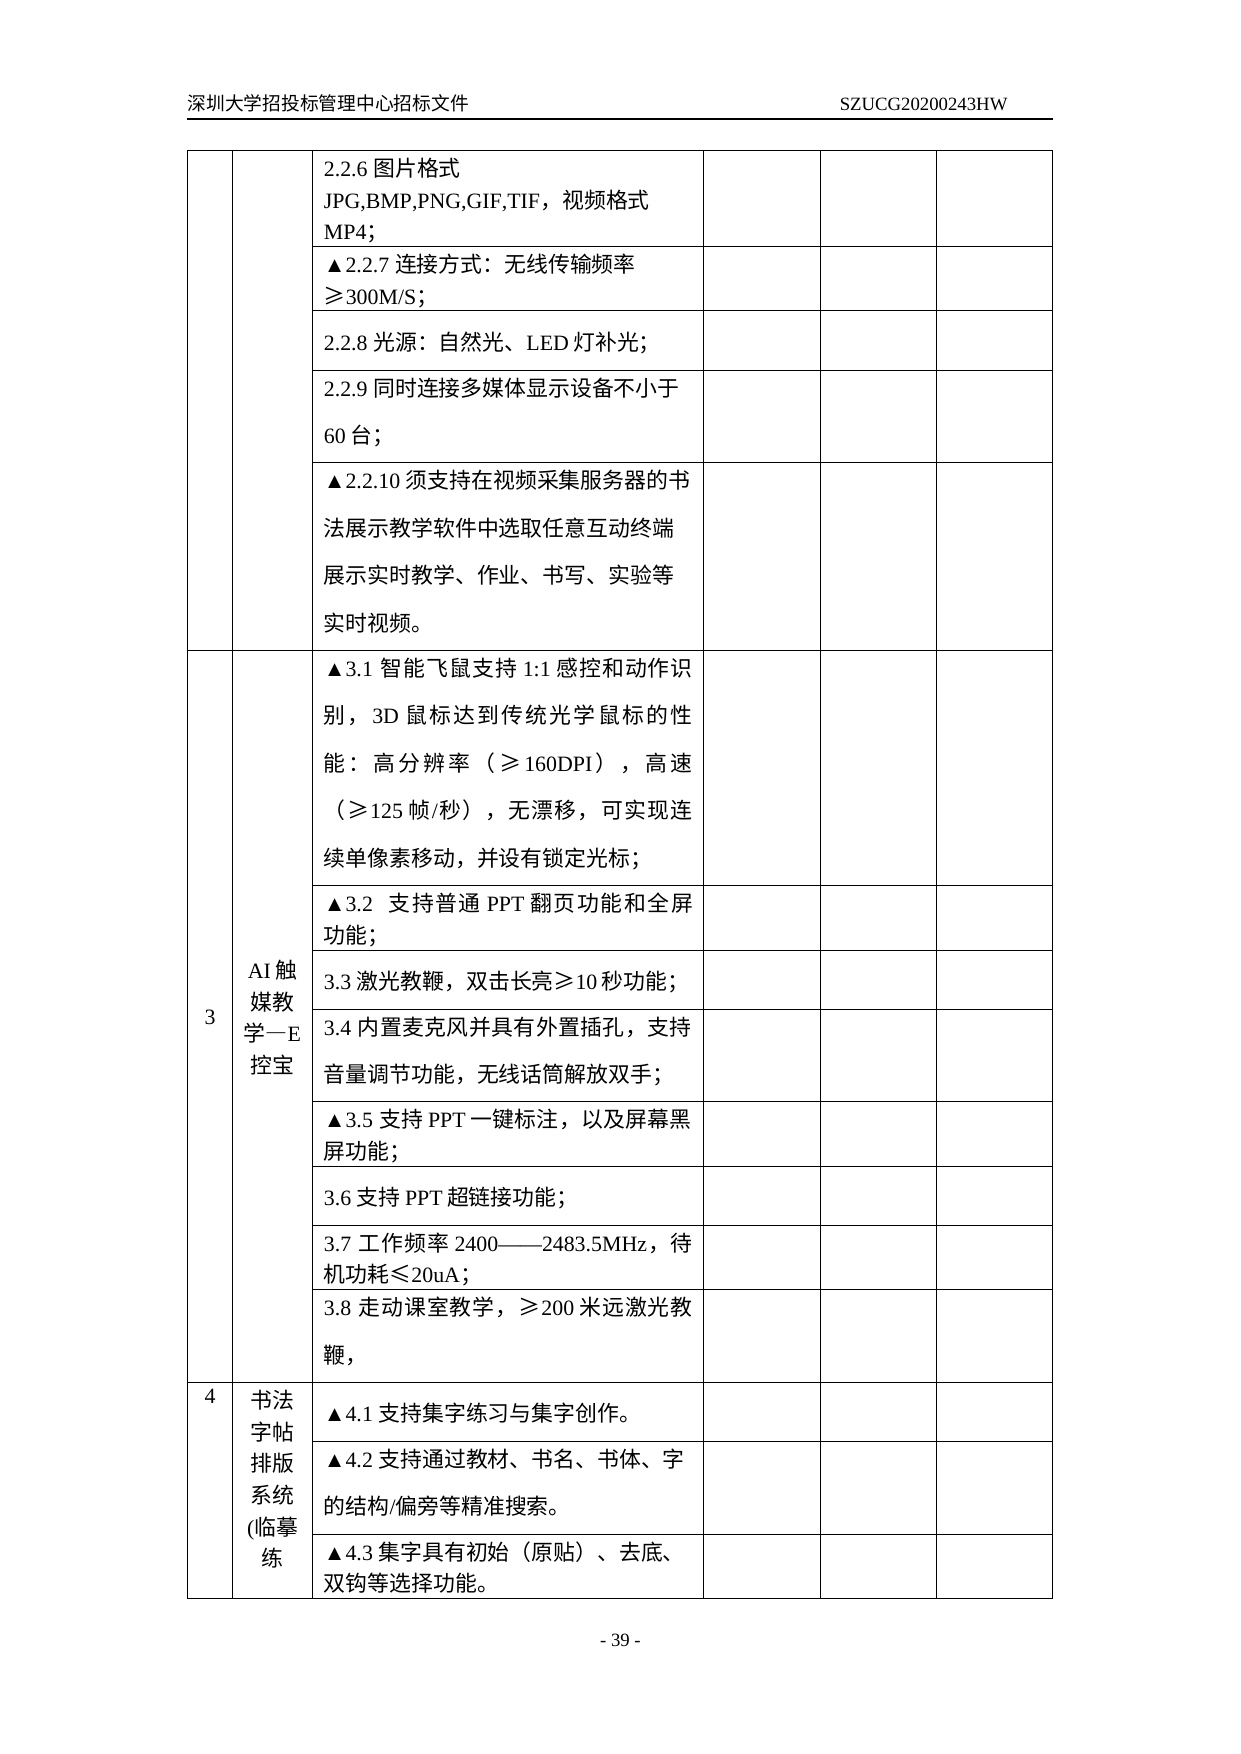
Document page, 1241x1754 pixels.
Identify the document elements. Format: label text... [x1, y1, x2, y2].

table_cell 3.7 工作频率2400——2483.5MHz，待机功耗≤20uA； [313, 1226, 703, 1289]
table_cell [821, 1167, 936, 1225]
table_cell [937, 1290, 1052, 1382]
table_cell [937, 371, 1052, 462]
table_cell [937, 951, 1052, 1008]
table_cell [704, 1442, 820, 1533]
table_cell ▲3.5 支持PPT一键标注，以及屏幕黑屏功能； [313, 1102, 703, 1166]
table_cell ▲4.1 支持集字练习与集字创作。 [313, 1383, 703, 1441]
table_cell [704, 1167, 820, 1225]
table_cell [821, 371, 936, 462]
table_cell 2.2.9 同时连接多媒体显示设备不小于60台； [313, 371, 703, 462]
table_cell [937, 1442, 1052, 1533]
table_cell [821, 1383, 936, 1441]
table_cell [821, 1102, 936, 1166]
table_cell [704, 311, 820, 369]
table_cell [704, 886, 820, 949]
table_cell [821, 1442, 936, 1533]
table_cell ▲4.3 集字具有初始（原贴）、去底、双钩等选择功能。 [313, 1535, 703, 1598]
table_cell ▲2.2.10 须支持在视频采集服务器的书法展示教学软件中选取任意互动终端展示实时教学、作业、书写、实验等实时视频。 [313, 463, 703, 650]
table_cell [937, 1383, 1052, 1441]
table_cell [821, 463, 936, 650]
table_cell [937, 1535, 1052, 1598]
table_cell [821, 951, 936, 1008]
table_cell [704, 1010, 820, 1101]
table_cell AI触媒教学—E控宝 [233, 651, 312, 1382]
table_cell [821, 886, 936, 949]
table_cell 书法字帖排版系统(临摹练字） [233, 1383, 312, 1598]
table_cell [937, 247, 1052, 310]
table_cell [704, 463, 820, 650]
table_cell [704, 247, 820, 310]
table_cell 3.3 激光教鞭，双击长亮≥10秒功能； [313, 951, 703, 1008]
table_cell [937, 311, 1052, 369]
table_cell [821, 651, 936, 885]
table_cell [704, 651, 820, 885]
table_cell [704, 1290, 820, 1382]
table_cell [704, 151, 820, 246]
table_cell [937, 651, 1052, 885]
table_cell 3 [188, 651, 232, 1382]
table_cell 2.2.8 光源：自然光、LED灯补光； [313, 311, 703, 369]
table_cell 4 [188, 1383, 232, 1598]
table_cell [937, 1226, 1052, 1289]
table_cell ▲3.1 智能飞鼠支持1:1感控和动作识别，3D鼠标达到传统光学鼠标的性能：高分辨率（≥160DPI），高速（≥125帧/秒），无漂移，可实现连续单像素移动，并设有锁定光标； [313, 651, 703, 885]
table_cell [821, 247, 936, 310]
table_cell [937, 886, 1052, 949]
table_cell [821, 1290, 936, 1382]
table_cell [937, 1102, 1052, 1166]
table_cell 3.8 走动课室教学，≥200米远激光教鞭， [313, 1290, 703, 1382]
table_cell 3.4 内置麦克风并具有外置插孔，支持音量调节功能，无线话筒解放双手； [313, 1010, 703, 1101]
table_cell ▲3.2 支持普通PPT翻页功能和全屏功能； [313, 886, 703, 949]
table_cell [704, 1226, 820, 1289]
table_cell [704, 1535, 820, 1598]
table_cell [704, 1102, 820, 1166]
table_cell [937, 1010, 1052, 1101]
table_cell [704, 951, 820, 1008]
table_cell [704, 1383, 820, 1441]
table_cell [821, 151, 936, 246]
table_cell 3.6 支持PPT超链接功能； [313, 1167, 703, 1225]
table_cell [937, 463, 1052, 650]
table_cell ▲4.2 支持通过教材、书名、书体、字的结构/偏旁等精准搜索。 [313, 1442, 703, 1533]
table_cell [821, 1010, 936, 1101]
table_cell [821, 311, 936, 369]
table_cell 2.2.6 图片格式JPG,BMP,PNG,GIF,TIF，视频格式MP4； [313, 151, 703, 246]
table_cell ▲2.2.7 连接方式：无线传输频率≥300M/S； [313, 247, 703, 310]
table_cell [937, 1167, 1052, 1225]
table_cell [937, 151, 1052, 246]
table_cell [704, 371, 820, 462]
table_cell [821, 1535, 936, 1598]
table_cell [821, 1226, 936, 1289]
